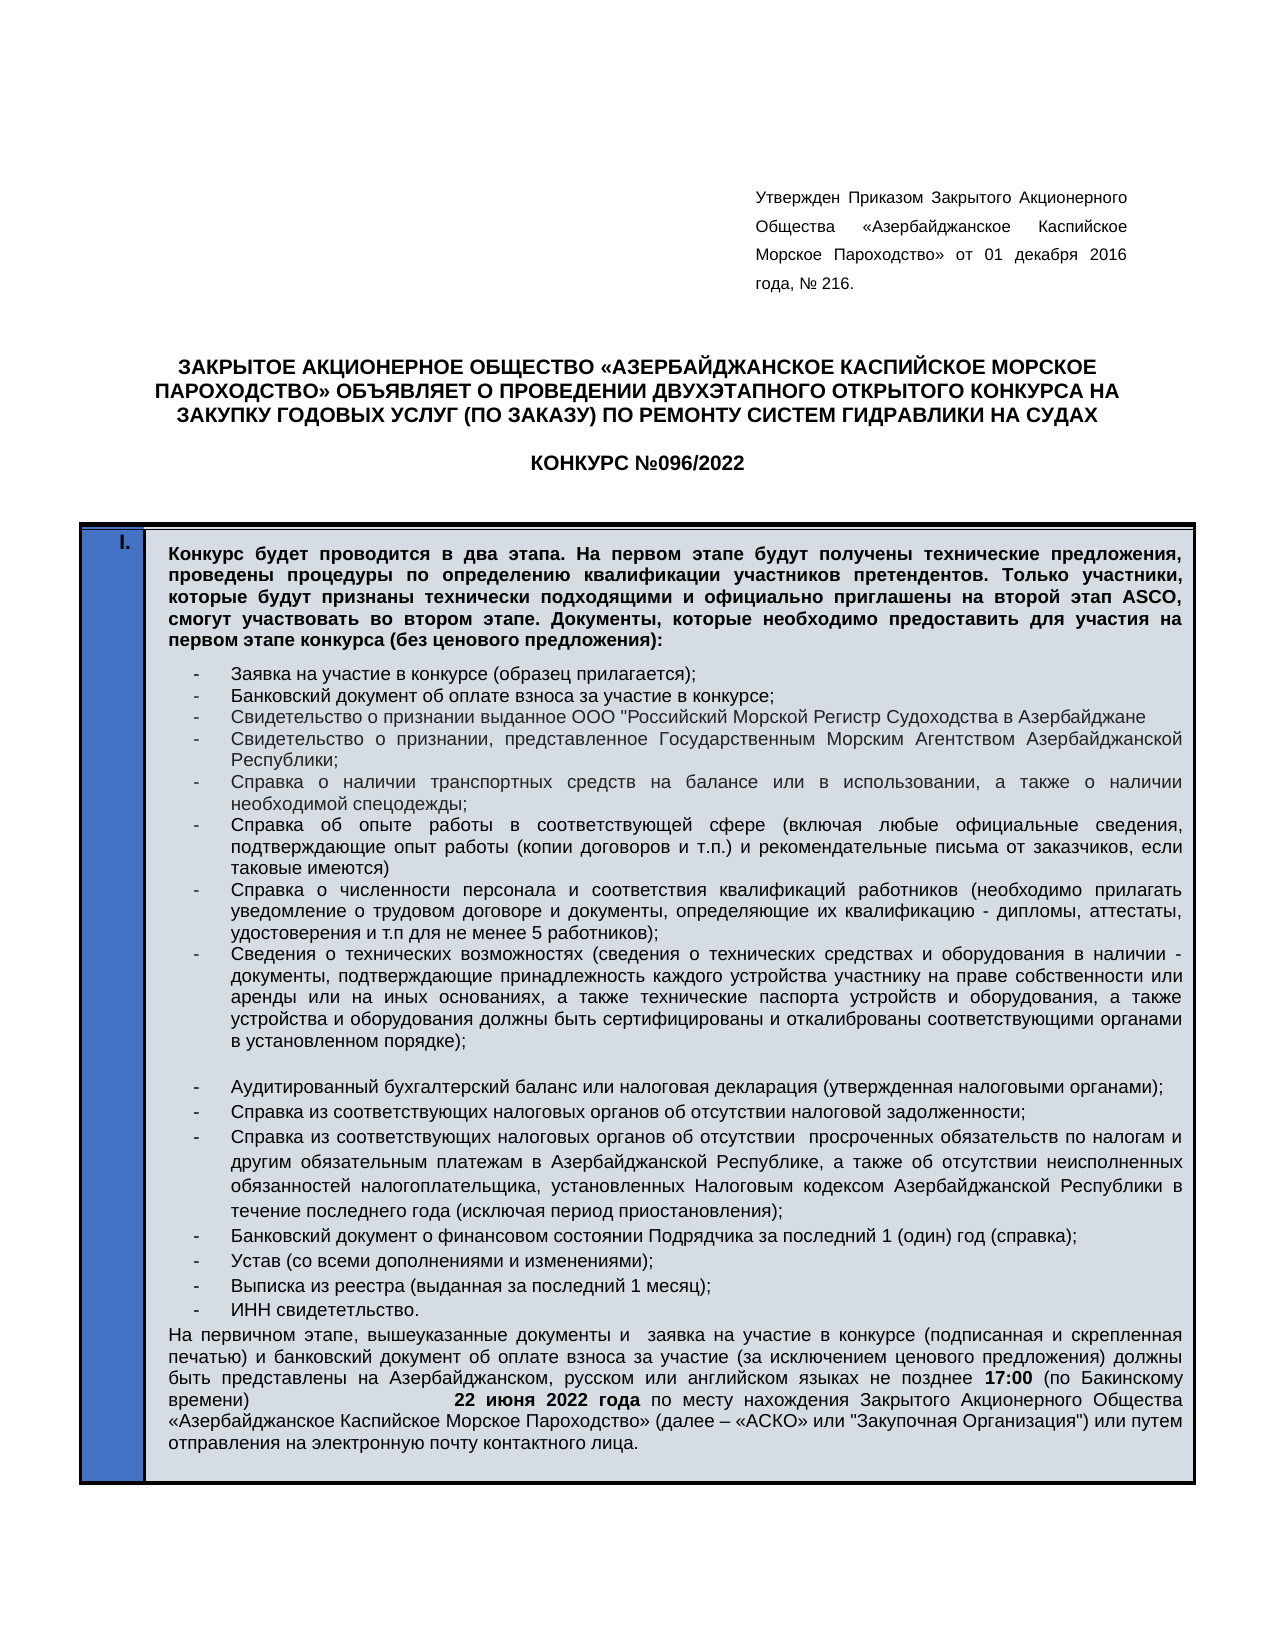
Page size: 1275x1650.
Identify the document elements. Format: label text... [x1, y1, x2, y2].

text ЗАКРЫТОЕ АКЦИОНЕРНОЕ ОБЩЕСТВО «АЗЕРБАЙДЖАНСКОЕ КАСПИЙСКОЕ МОРСКОЕ ПАРОХОДСТВО» ОБЪЯВЛЯЕТ О ПРОВЕДЕНИИ ДВУХЭТАПНОГО ОТКРЫТОГО КОНКУРСА НА ЗАКУПКУ ГОДОВЫХ УСЛУГ (ПО ЗАКАЗУ) ПО РЕМОНТУ СИСТЕМ ГИДРАВЛИКИ НА СУДАХ [150, 354, 1125, 426]
text Утвержден Приказом Закрытого Акционерного Общества «Азербайджанское Каспийское Морское Пароходство» от 01 декабря 2016 года, № 216. [755, 150, 1127, 293]
text КОНКУРС №096/2022 [150, 450, 1125, 474]
table_header [82, 530, 143, 1481]
